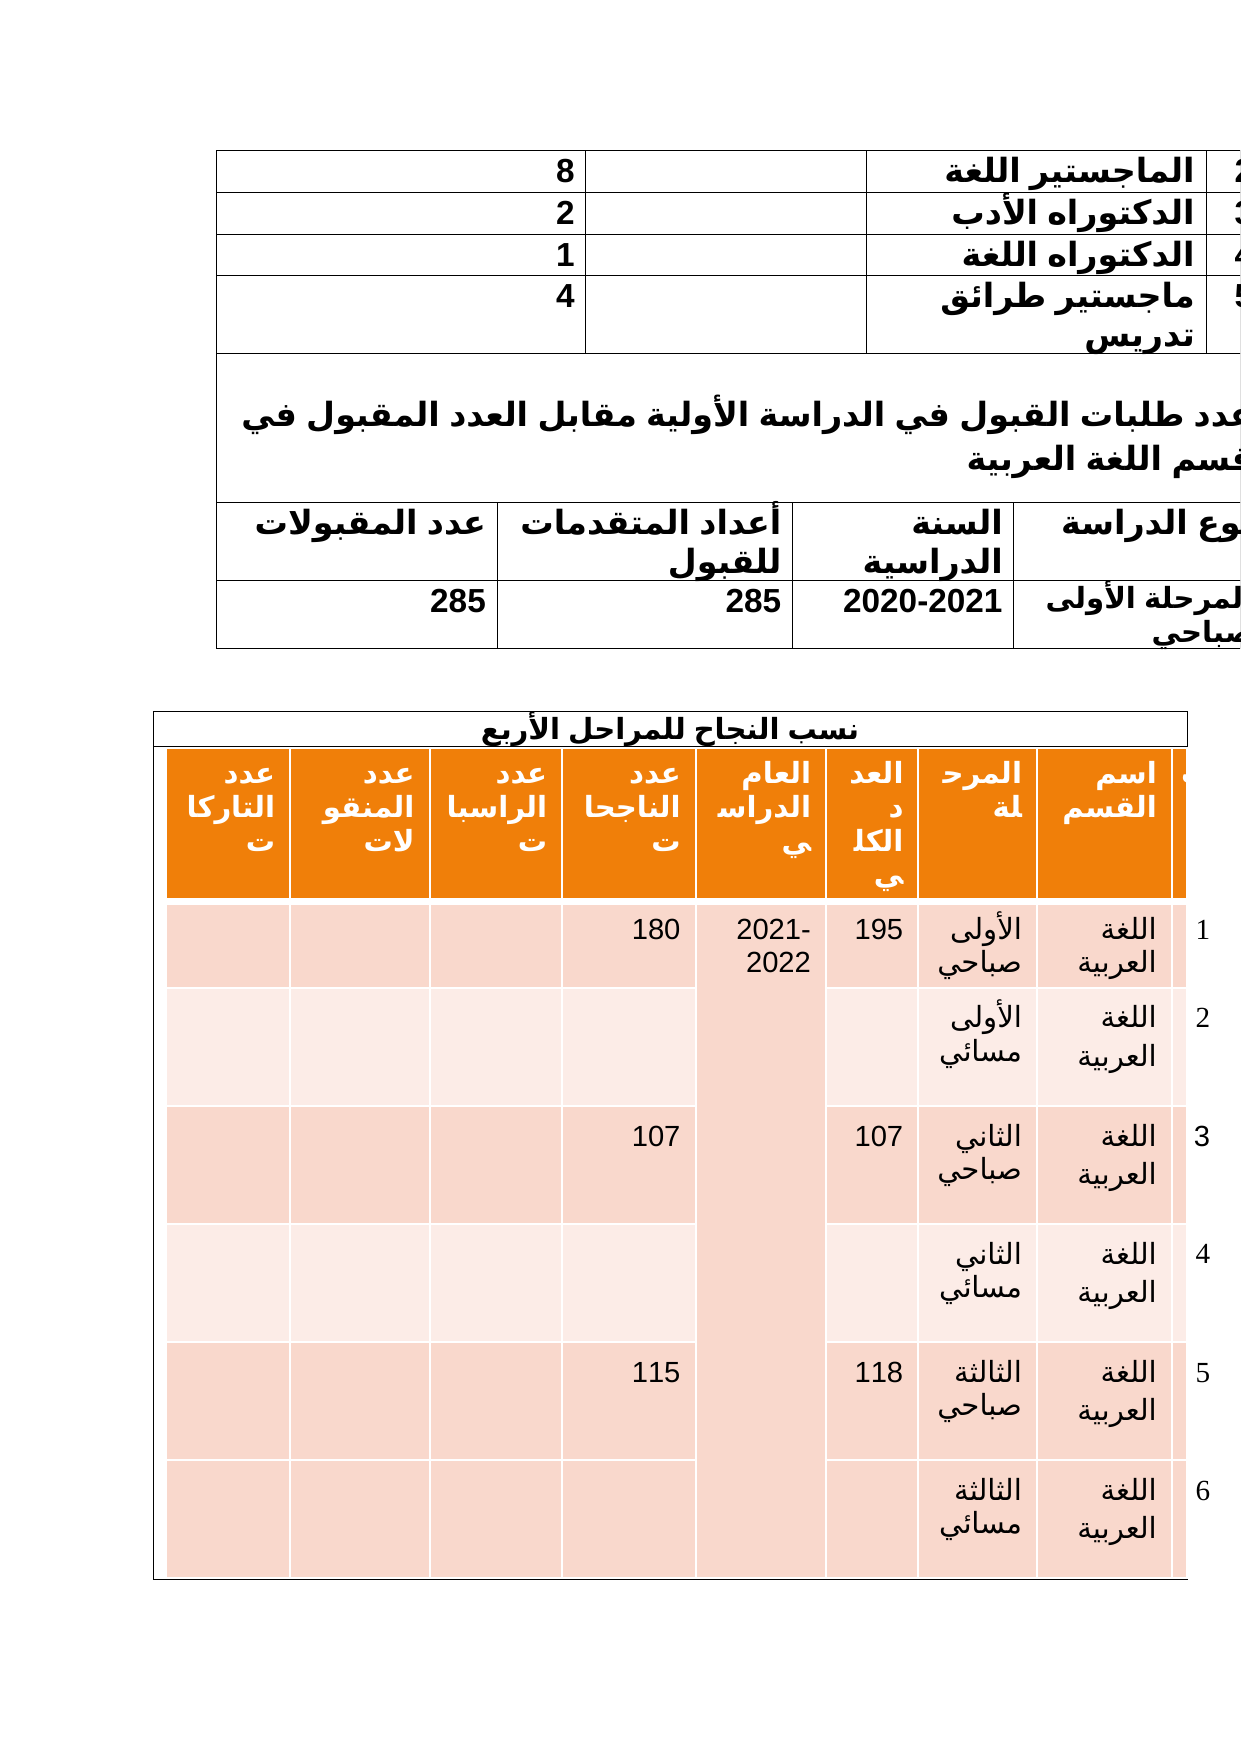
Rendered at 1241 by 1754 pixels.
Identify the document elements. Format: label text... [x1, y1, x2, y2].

table_cell الدكتوراه اللغة [867, 235, 1206, 275]
table_cell 8 [217, 151, 585, 192]
table_cell 285 [498, 581, 792, 648]
table_cell الدكتوراه الأدب [867, 193, 1206, 233]
table_cell 2 [217, 193, 585, 233]
table_cell أعداد المتقدمات للقبول [498, 503, 792, 580]
table_cell عدد المقبولات [217, 503, 497, 580]
table_cell عدد طلبات القبول في الدراسة الأولية مقابل العدد المقبول في قسم اللغة العربية [217, 354, 1240, 502]
table_cell [586, 151, 866, 192]
table_cell ماجستير طرائق تدريس [867, 276, 1206, 353]
table_cell 2020-2021 [793, 581, 1013, 648]
table_cell 4 [1207, 235, 1240, 275]
table_cell المرحلة الأولى صباحي [1014, 581, 1240, 648]
table_cell 1 [217, 235, 585, 275]
table_cell الماجستير اللغة [867, 151, 1206, 192]
table_cell 2 [1207, 151, 1240, 192]
table_cell السنة الدراسية [793, 503, 1013, 580]
table_cell [586, 193, 866, 233]
table_header نسب النجاح للمراحل الأربع [154, 712, 1187, 746]
table_cell [586, 276, 866, 353]
table_cell 3 [1207, 193, 1240, 233]
table_cell 5 [1207, 276, 1240, 353]
table_cell 4 [217, 276, 585, 353]
table_cell 285 [217, 581, 497, 648]
table_cell [586, 235, 866, 275]
table_cell نوع الدراسة [1014, 503, 1240, 580]
table_cell [154, 747, 165, 1579]
